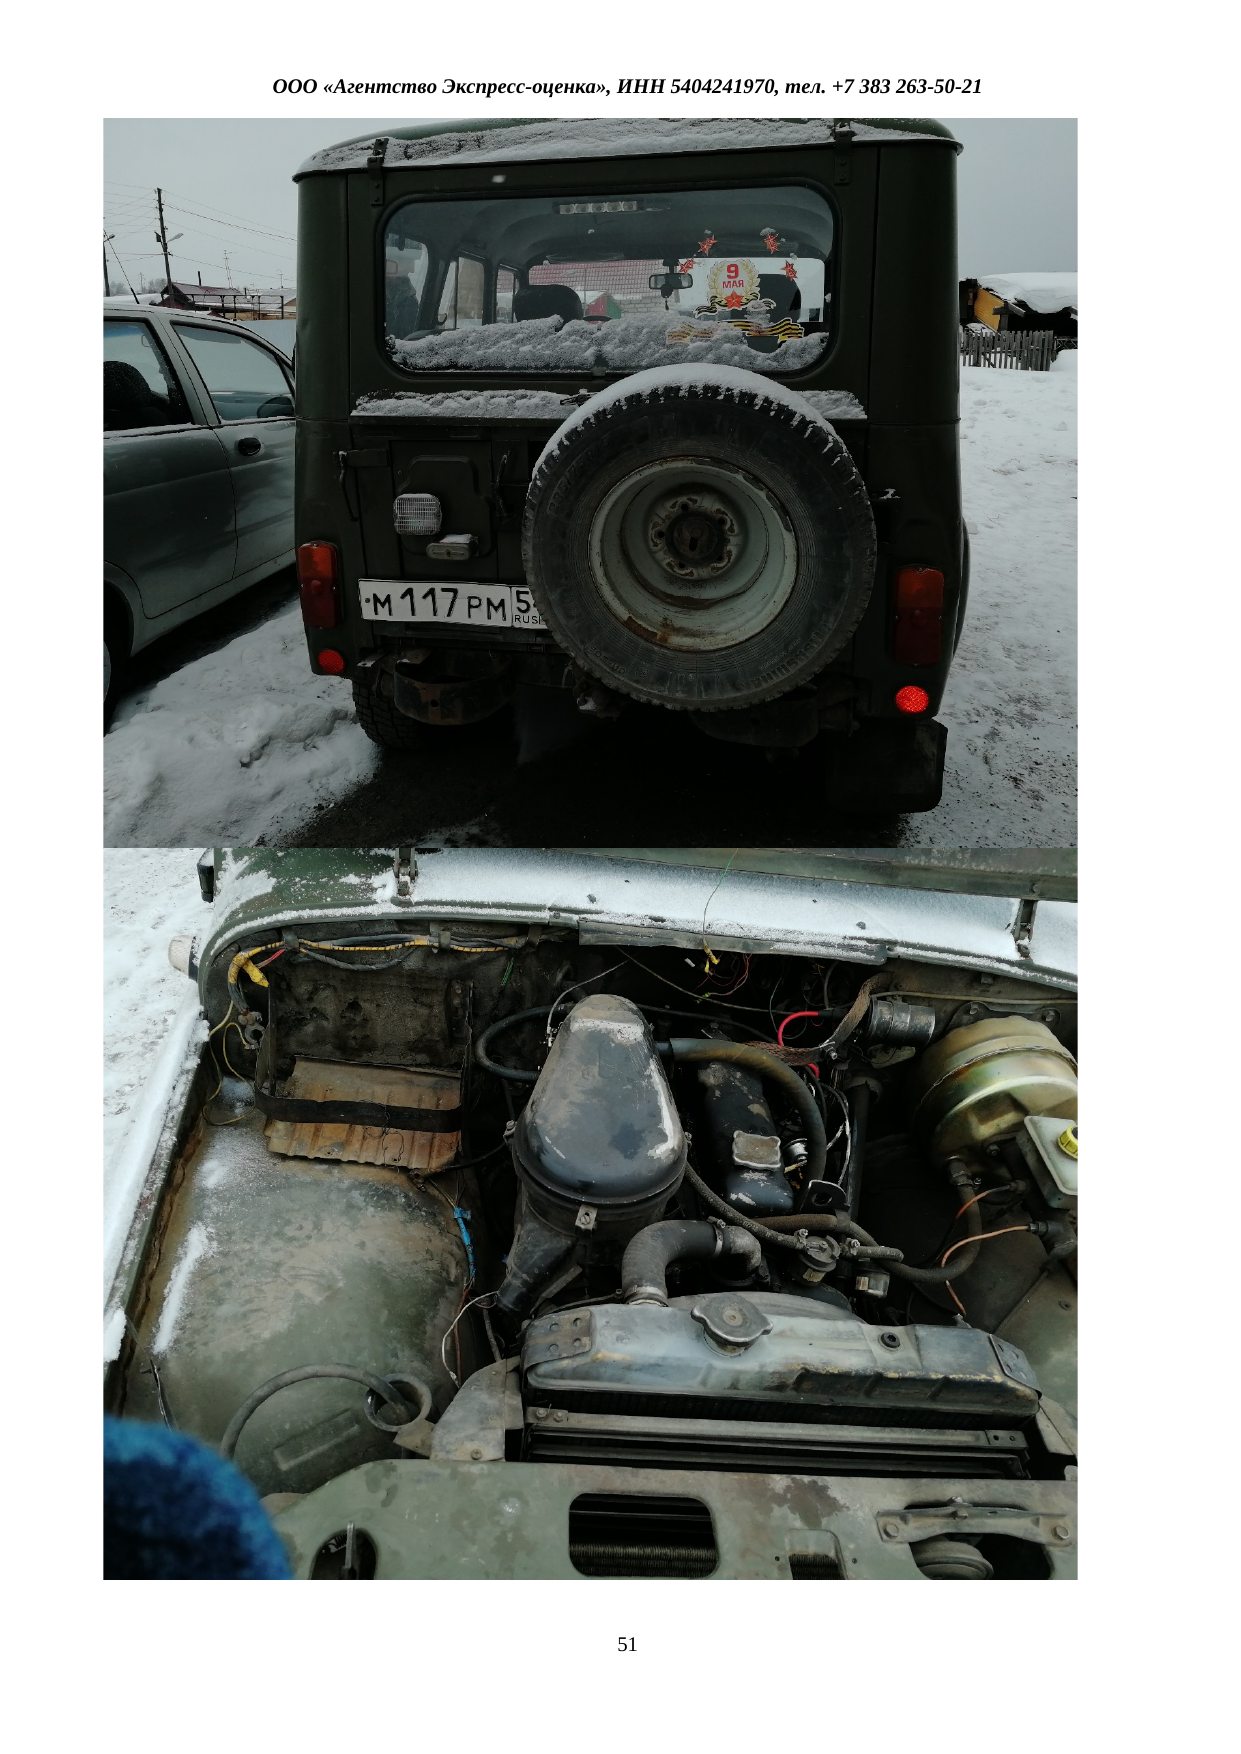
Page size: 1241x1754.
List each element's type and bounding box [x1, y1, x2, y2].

picture [103, 118, 1078, 1580]
